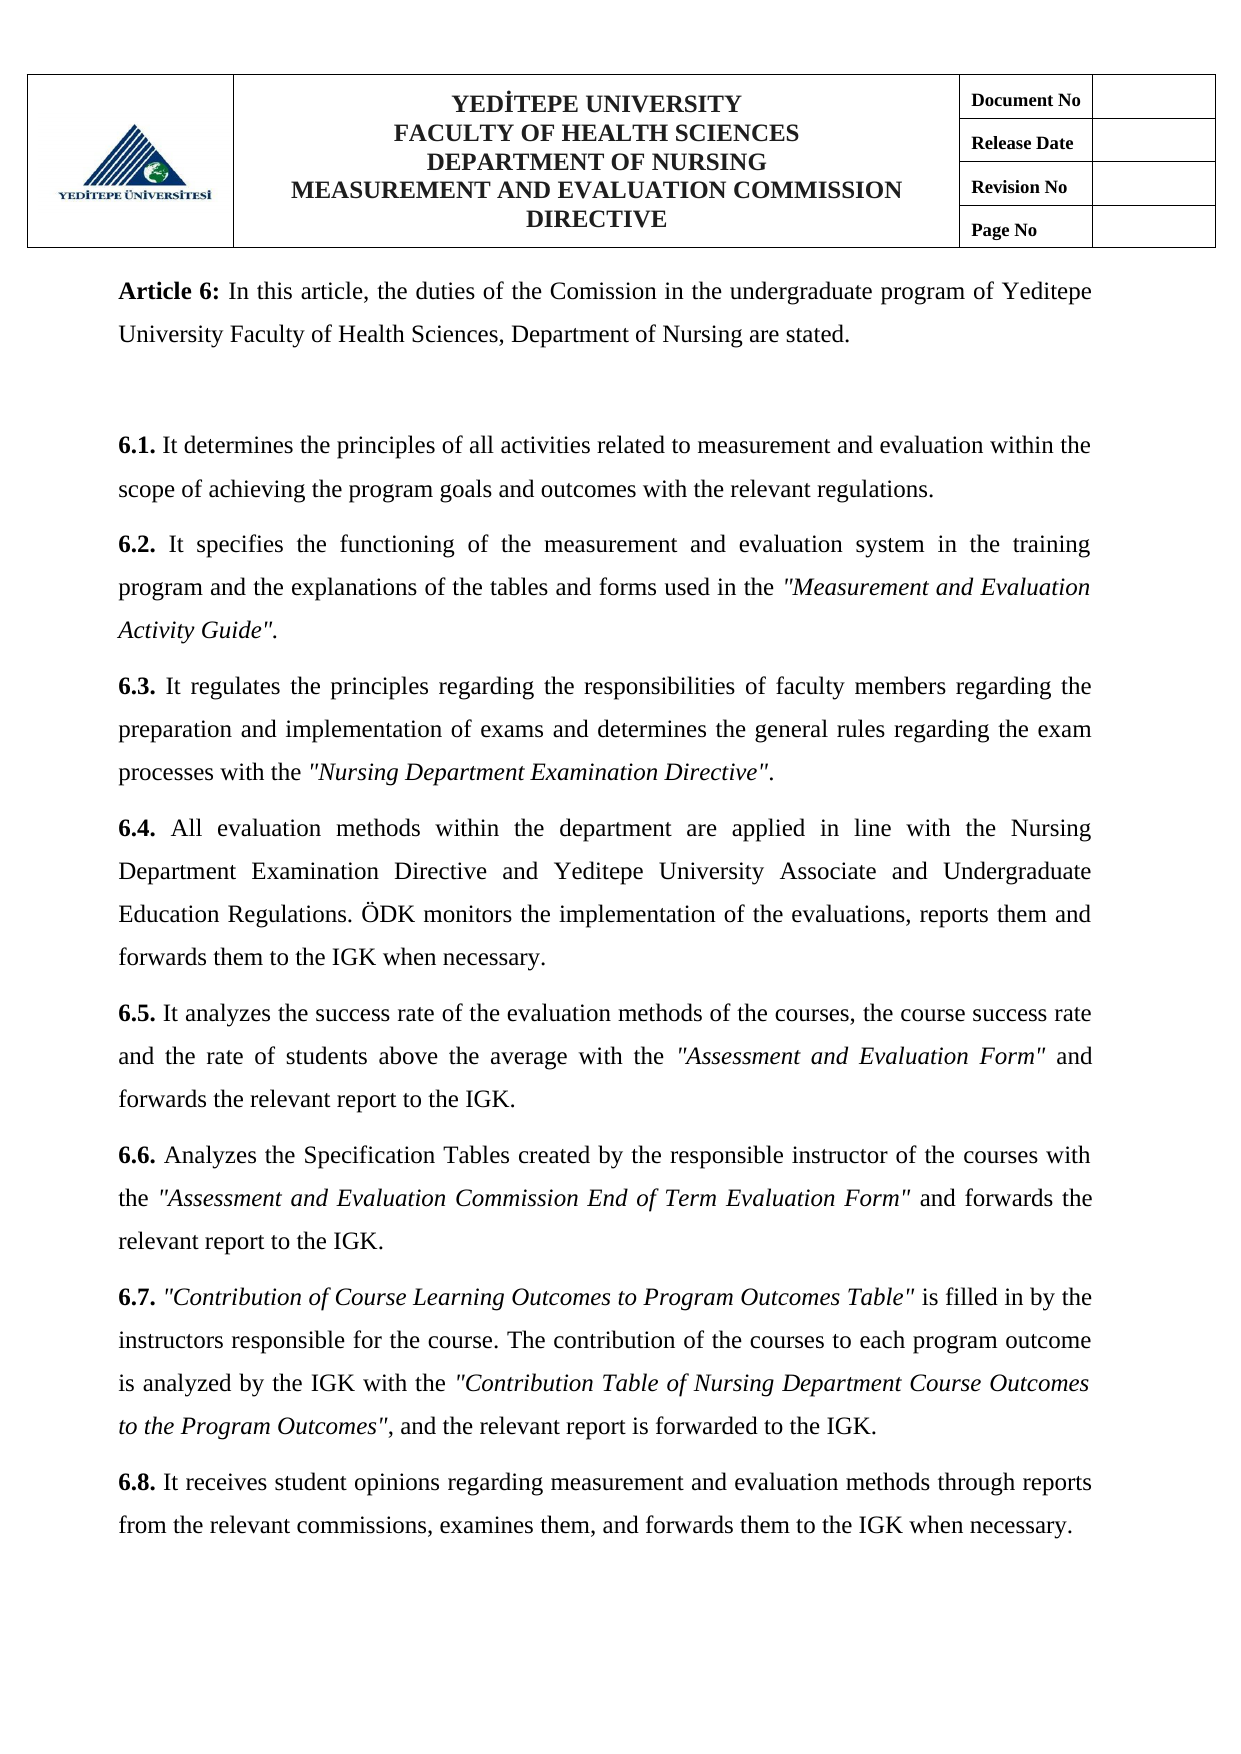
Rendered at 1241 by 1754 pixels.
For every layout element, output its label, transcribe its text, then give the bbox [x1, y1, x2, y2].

text 6.1. It determines the principles of all activities related to measurement and evaluation within the scope of achieving the program goals and outcomes with the relevant regulations. [118, 431, 1092, 502]
text 6.7. "Contribution of Course Learning Outcomes to Program Outcomes Table" is filled in by the instructors responsible for the course. The contribution of the courses to each program outcome is analyzed by the IGK with the "Contribution Table of Nursing Department Course Outcomes to the Program Outcomes", and the relevant report is forwarded to the IGK. [118, 1282, 1092, 1440]
text 6.3. It regulates the principles regarding the responsibilities of faculty members regarding the preparation and implementation of exams and determines the general rules regarding the exam processes with the "Nursing Department Examination Directive". [118, 671, 1092, 786]
text 6.4. All evaluation methods within the department are applied in line with the Nursing Department Examination Directive and Yeditepe University Associate and Undergraduate Education Regulations. ÖDK monitors the implementation of the evaluations, reports them and forwards them to the IGK when necessary. [118, 813, 1092, 971]
text Article 6: In this article, the duties of the Comission in the undergraduate program of Yeditepe University Faculty of Health Sciences, Department of Nursing are stated. [118, 276, 1092, 348]
text 6.5. It analyzes the success rate of the evaluation methods of the courses, the course success rate and the rate of students above the average with the "Assessment and Evaluation Form" and forwards the relevant report to the IGK. [118, 998, 1092, 1113]
text 6.6. Analyzes the Specification Tables created by the responsible instructor of the courses with the "Assessment and Evaluation Commission End of Term Evaluation Form" and forwards the relevant report to the IGK. [118, 1140, 1092, 1255]
picture [38, 110, 231, 213]
text 6.2. It specifies the functioning of the measurement and evaluation system in the training program and the explanations of the tables and forms used in the "Measurement and Evaluation Activity Guide". [118, 529, 1092, 644]
text 6.8. It receives student opinions regarding measurement and evaluation methods through reports from the relevant commissions, examines them, and forwards them to the IGK when necessary. [118, 1467, 1092, 1539]
